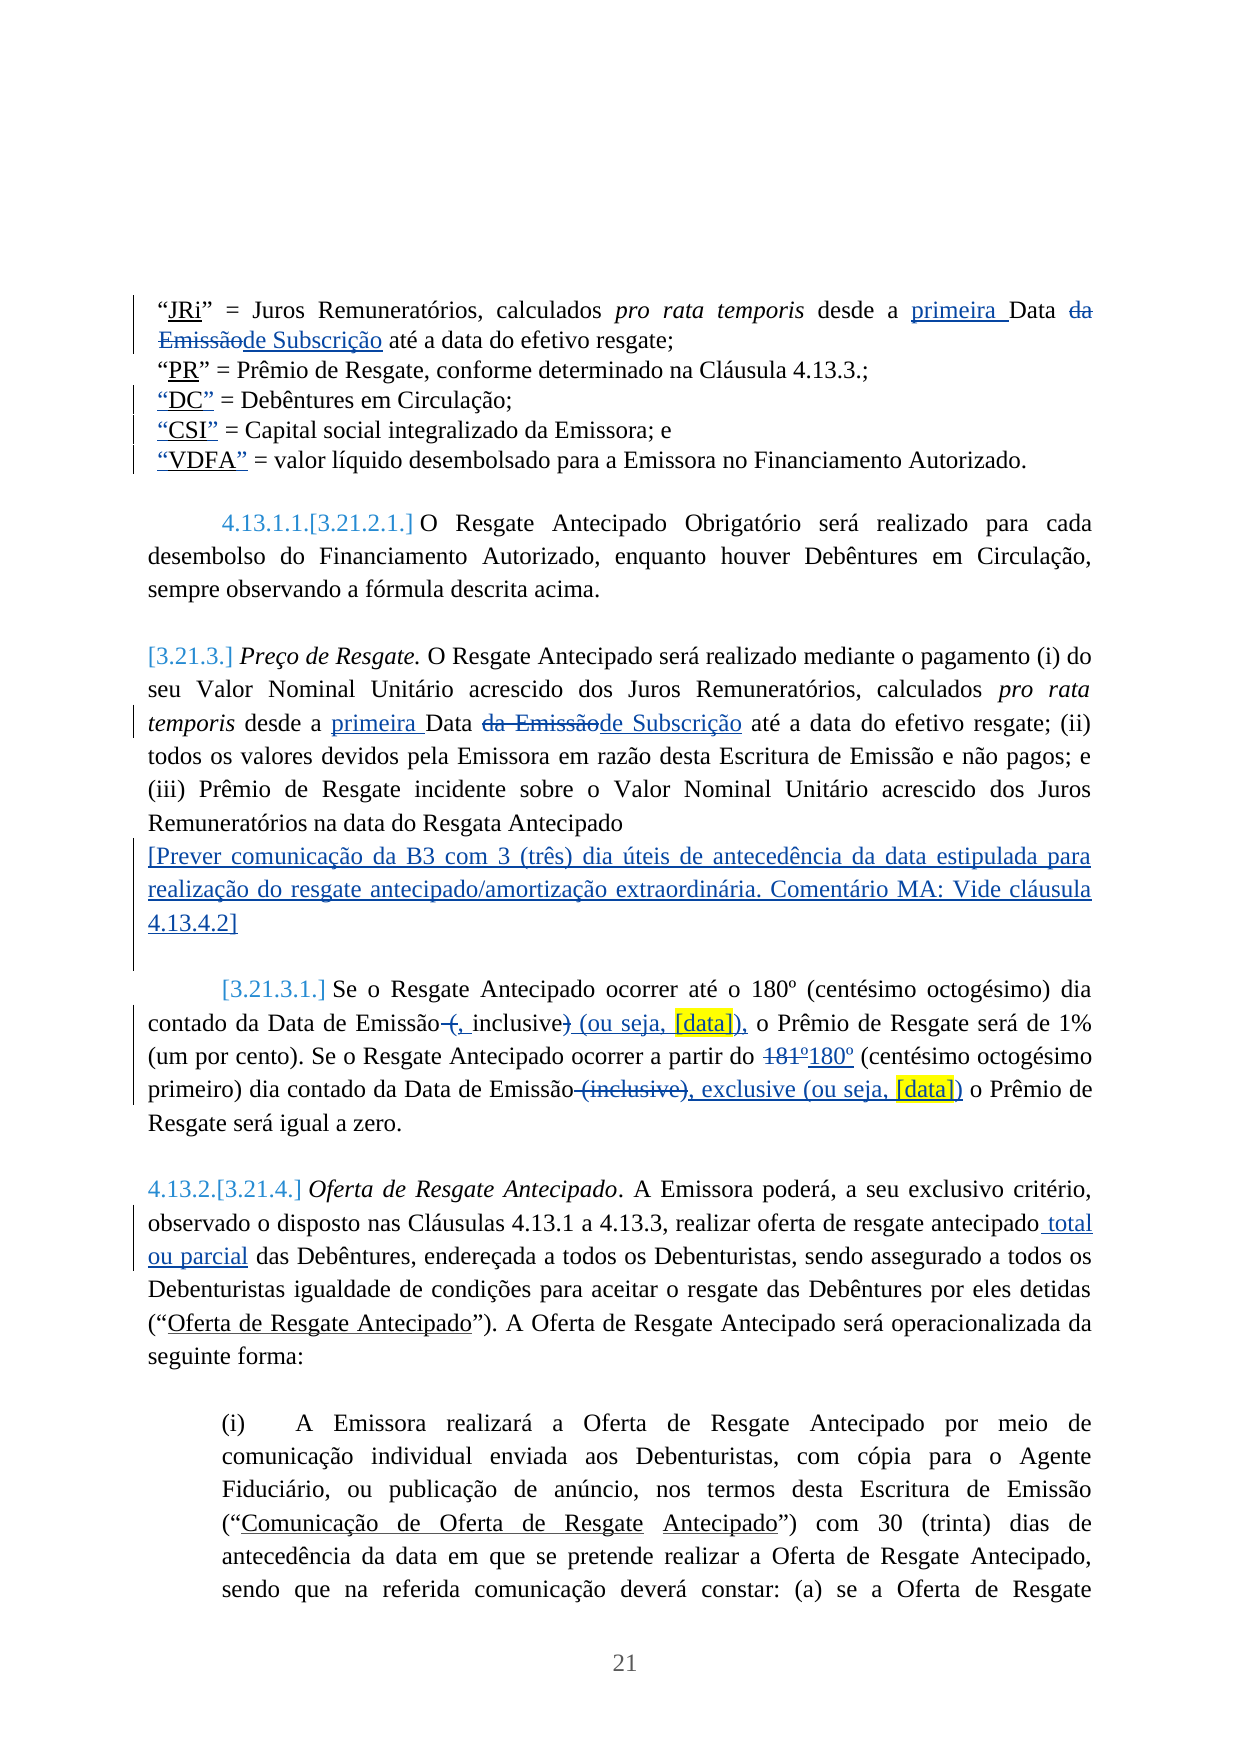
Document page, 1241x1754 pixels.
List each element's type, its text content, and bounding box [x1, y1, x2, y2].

list Se o Resgate Antecipado ocorrer até o 180º (centésimo octogésimo) dia contado da Data de Emissãoinclusive o Prêmio de Resgate será de 1% (um por cento). Se o Resgate Antecipado ocorrer a partir do (centésimo octogésimo primeiro) dia contado da Data de Emissão o Prêmio de Resgate será igual a zero. [148, 971, 1092, 1138]
text “JRi” = Juros Remuneratórios, calculados pro rata temporis desde a Data até a data do efetivo resgate; [157, 295, 1092, 354]
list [221, 1404, 1092, 1604]
list Preço de Resgate. O Resgate Antecipado será realizado mediante o pagamento (i) do seu Valor Nominal Unitário acrescido dos Juros Remuneratórios, calculados pro rata temporis desde a Data até a data do efetivo resgate; (ii) todos os valores devidos pela Emissora em razão desta Escritura de Emissão e não pagos; e (iii) Prêmio de Resgate incidente sobre o Valor Nominal Unitário acrescido dos Juros Remuneratórios na data do Resgata Antecipado [148, 638, 1092, 838]
text VDFA = valor líquido desembolsado para a Emissora no Financiamento Autorizado. [157, 445, 1092, 473]
text “PR” = Prêmio de Resgate, conforme determinado na Cláusula 4.13.3.; [157, 355, 1092, 384]
text DC = Debêntures em Circulação; [157, 385, 1092, 414]
list Oferta de Resgate Antecipado. A Emissora poderá, a seu exclusivo critério, observado o disposto nas Cláusulas 4.13.1 a 4.13.3, realizar oferta de resgate antecipado das Debêntures, endereçada a todos os Debenturistas, sendo assegurado a todos os Debenturistas igualdade de condições para aceitar o resgate das Debêntures por eles detidas (“Oferta de Resgate Antecipado”). A Oferta de Resgate Antecipado será operacionalizada da seguinte forma: [148, 1171, 1092, 1371]
list O Resgate Antecipado Obrigatório será realizado para cada desembolso do Financiamento Autorizado, enquanto houver Debêntures em Circulação, sempre observando a fórmula descrita acima. [148, 504, 1092, 604]
text CSI = Capital social integralizado da Emissora; e [157, 415, 1092, 444]
